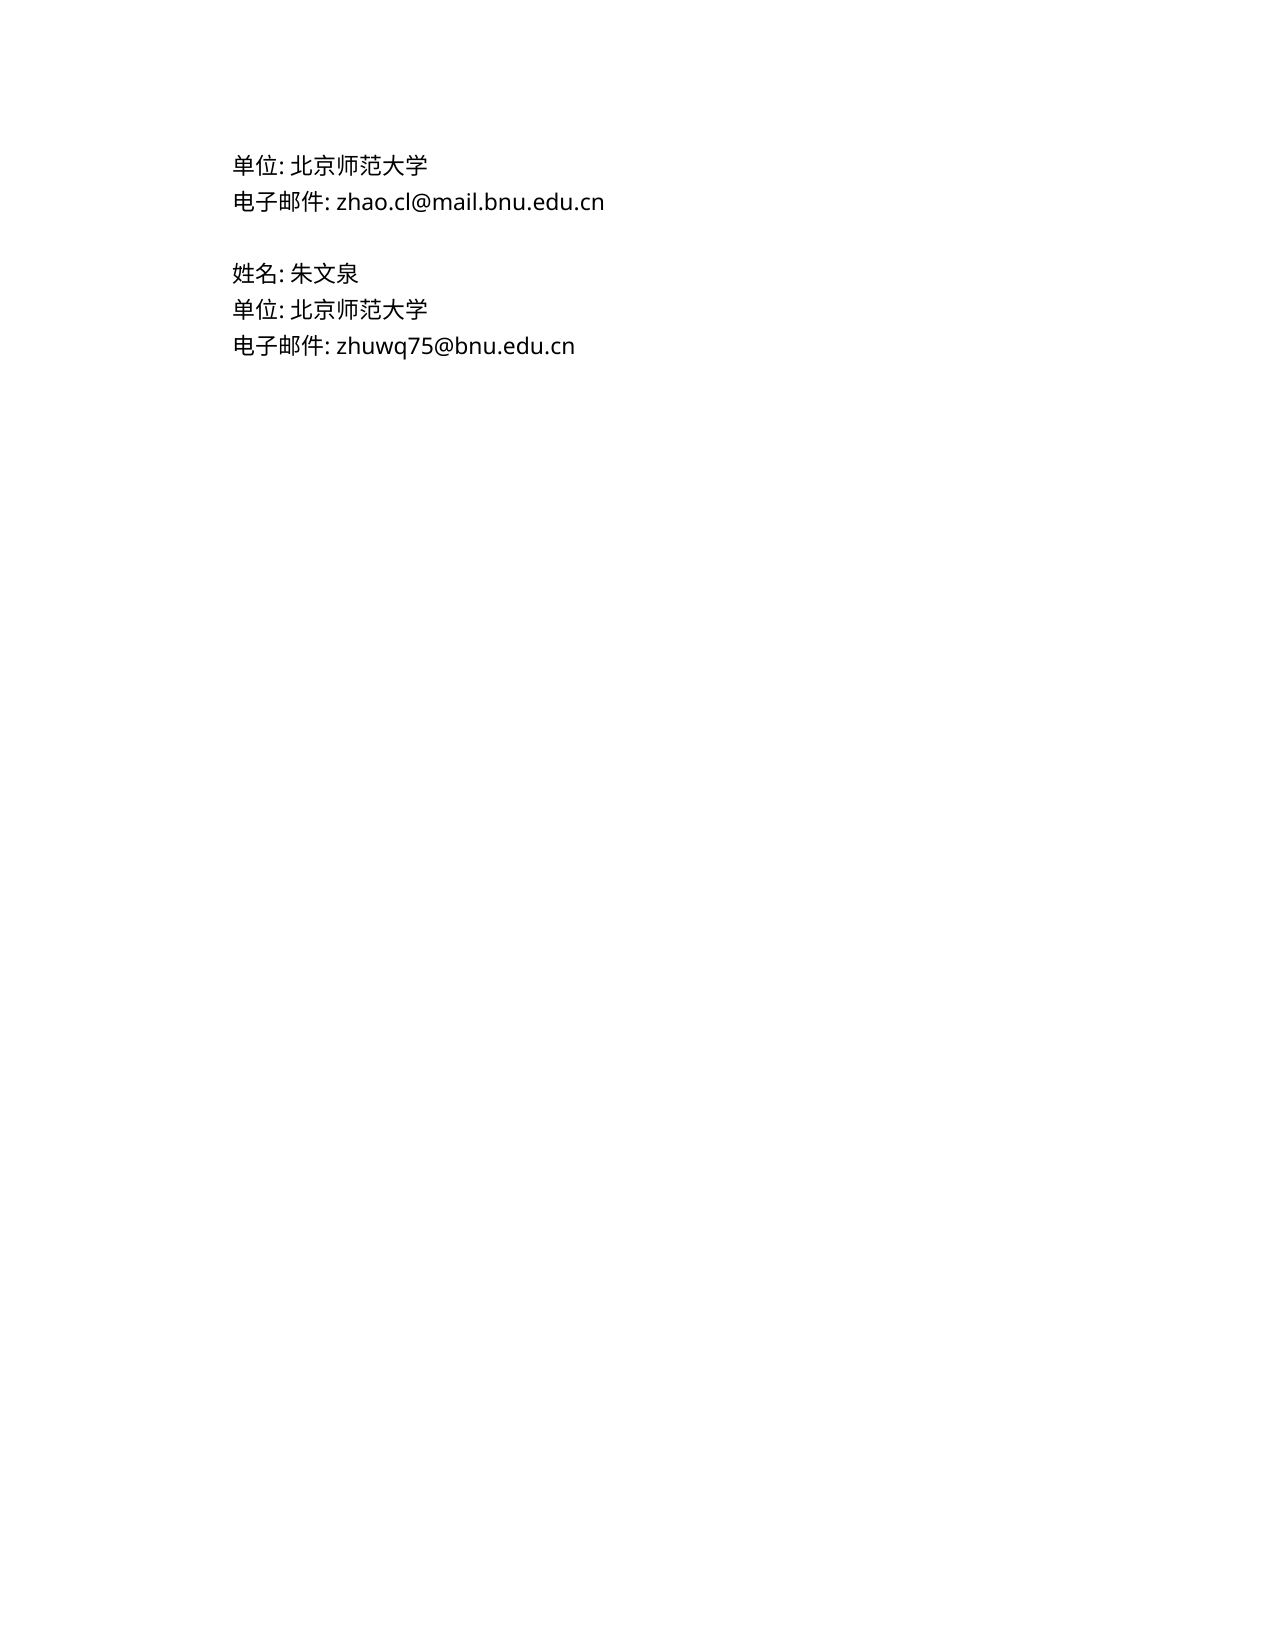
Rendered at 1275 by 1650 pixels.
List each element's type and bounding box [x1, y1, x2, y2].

text [232, 150, 1087, 433]
